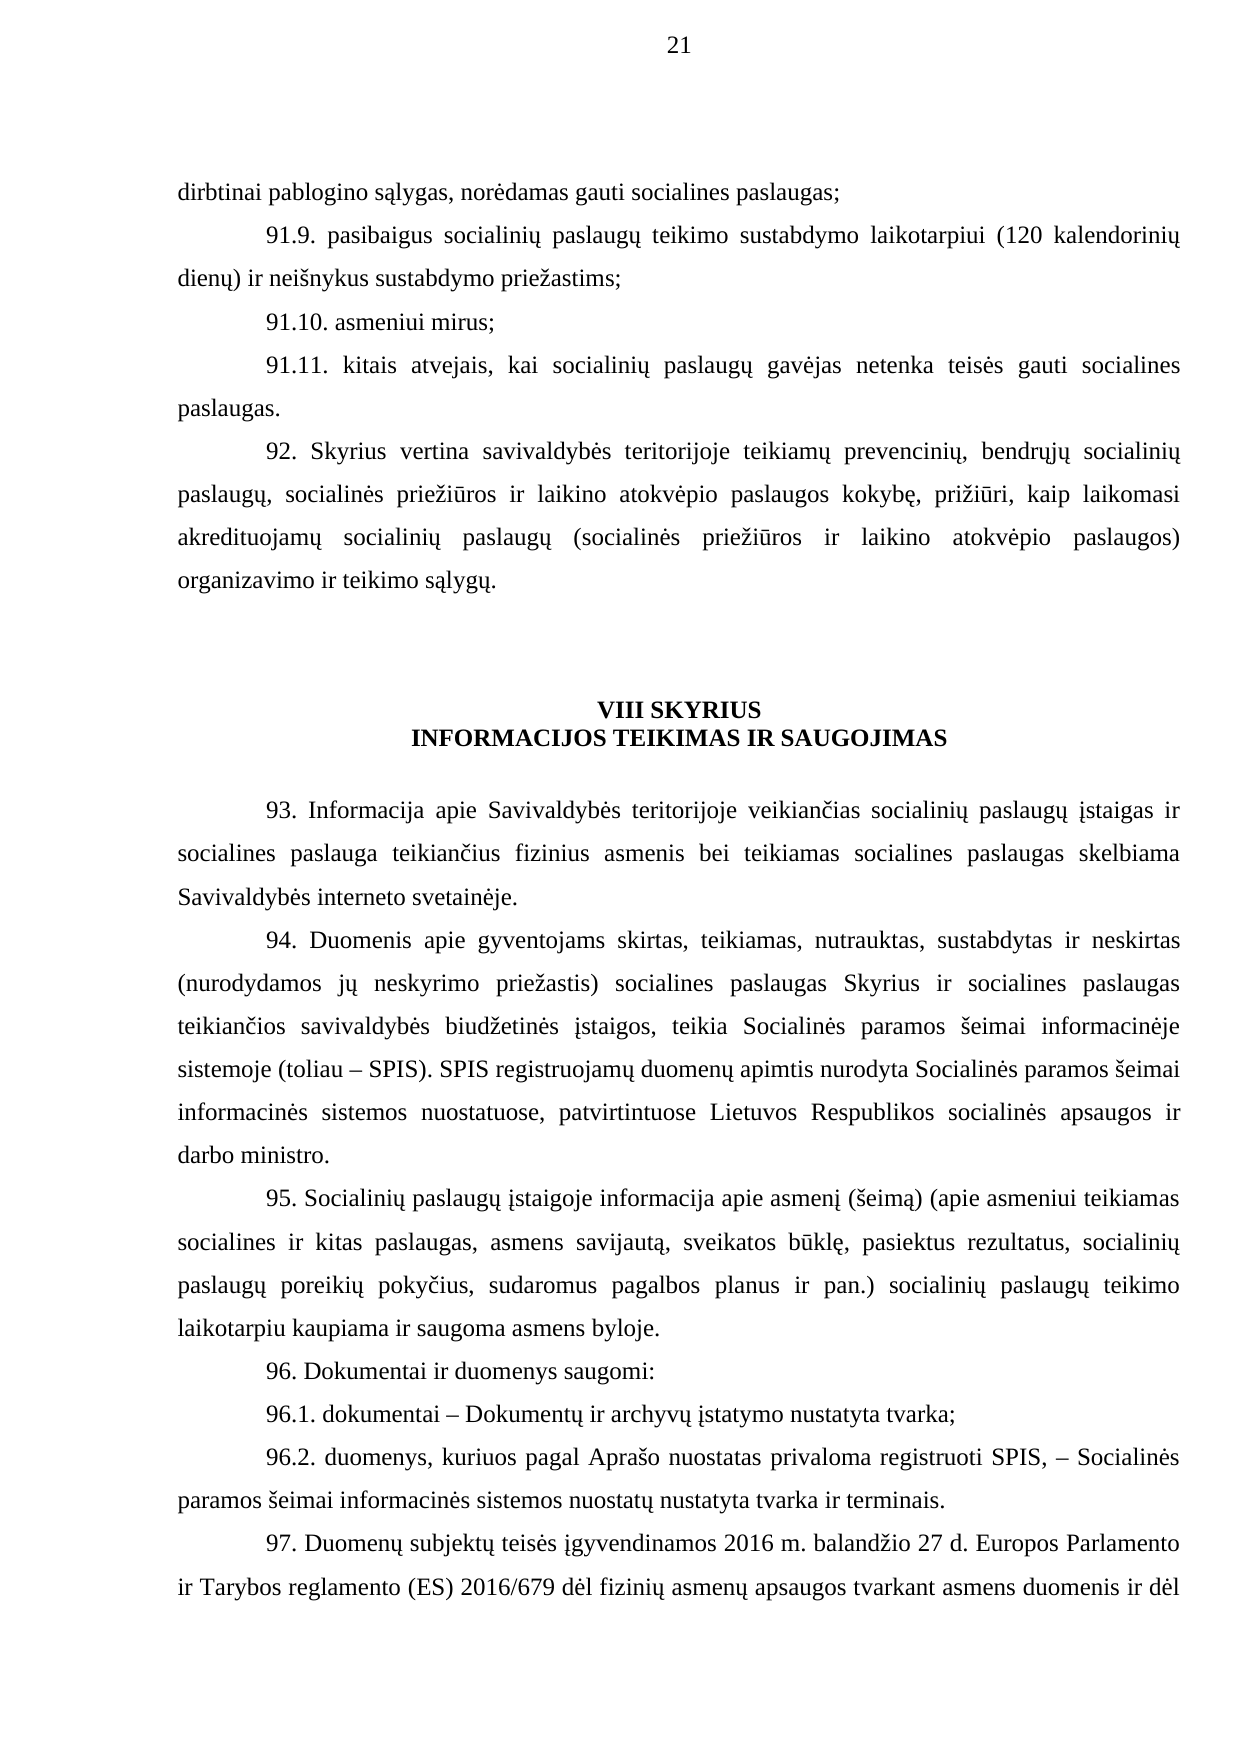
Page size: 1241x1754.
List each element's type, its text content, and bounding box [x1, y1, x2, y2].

text 96. Dokumentai ir duomenys saugomi: [177, 1356, 1181, 1385]
text 95. Socialinių paslaugų įstaigoje informacija apie asmenį (šeimą) (apie asmeniui teikiamas socialines ir kitas paslaugas, asmens savijautą, sveikatos būklę, pasiektus rezultatus, socialinių paslaugų poreikių pokyčius, sudaromus pagalbos planus ir pan.) socialinių paslaugų teikimo laikotarpiu kaupiama ir saugoma asmens byloje. [177, 1183, 1181, 1342]
text INFORMACIJOS TEIKIMAS IR SAUGOJIMAS [177, 723, 1181, 752]
text 91.11. kitais atvejais, kai socialinių paslaugų gavėjas netenka teisės gauti socialines paslaugas. [177, 350, 1181, 422]
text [177, 1528, 1181, 1600]
text 96.2. duomenys, kuriuos pagal Aprašo nuostatas privaloma registruoti SPIS, – Socialinės paramos šeimai informacinės sistemos nuostatų nustatyta tvarka ir terminais. [177, 1442, 1181, 1514]
text 96.1. dokumentai – Dokumentų ir archyvų įstatymo nustatyta tvarka; [177, 1399, 1181, 1428]
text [177, 177, 1181, 206]
text VIII SKYRIUS [177, 695, 1181, 723]
text 92. Skyrius vertina savivaldybės teritorijoje teikiamų prevencinių, bendrųjų socialinių paslaugų, socialinės priežiūros ir laikino atokvėpio paslaugos kokybę, prižiūri, kaip laikomasi akredituojamų socialinių paslaugų (socialinės priežiūros ir laikino atokvėpio paslaugos) organizavimo ir teikimo sąlygų. [177, 436, 1181, 594]
text 91.10. asmeniui mirus; [177, 307, 1181, 335]
text 93. Informacija apie Savivaldybės teritorijoje veikiančias socialinių paslaugų įstaigas ir socialines paslauga teikiančius fizinius asmenis bei teikiamas socialines paslaugas skelbiama Savivaldybės interneto svetainėje. [177, 795, 1181, 910]
text 91.9. pasibaigus socialinių paslaugų teikimo sustabdymo laikotarpiui (120 kalendorinių dienų) ir neišnykus sustabdymo priežastims; [177, 220, 1181, 292]
text 94. Duomenis apie gyventojams skirtas, teikiamas, nutrauktas, sustabdytas ir neskirtas (nurodydamos jų neskyrimo priežastis) socialines paslaugas Skyrius ir socialines paslaugas teikiančios savivaldybės biudžetinės įstaigos, teikia Socialinės paramos šeimai informacinėje sistemoje (toliau – SPIS). SPIS registruojamų duomenų apimtis nurodyta Socialinės paramos šeimai informacinės sistemos nuostatuose, patvirtintuose Lietuvos Respublikos socialinės apsaugos ir darbo ministro. [177, 925, 1181, 1169]
